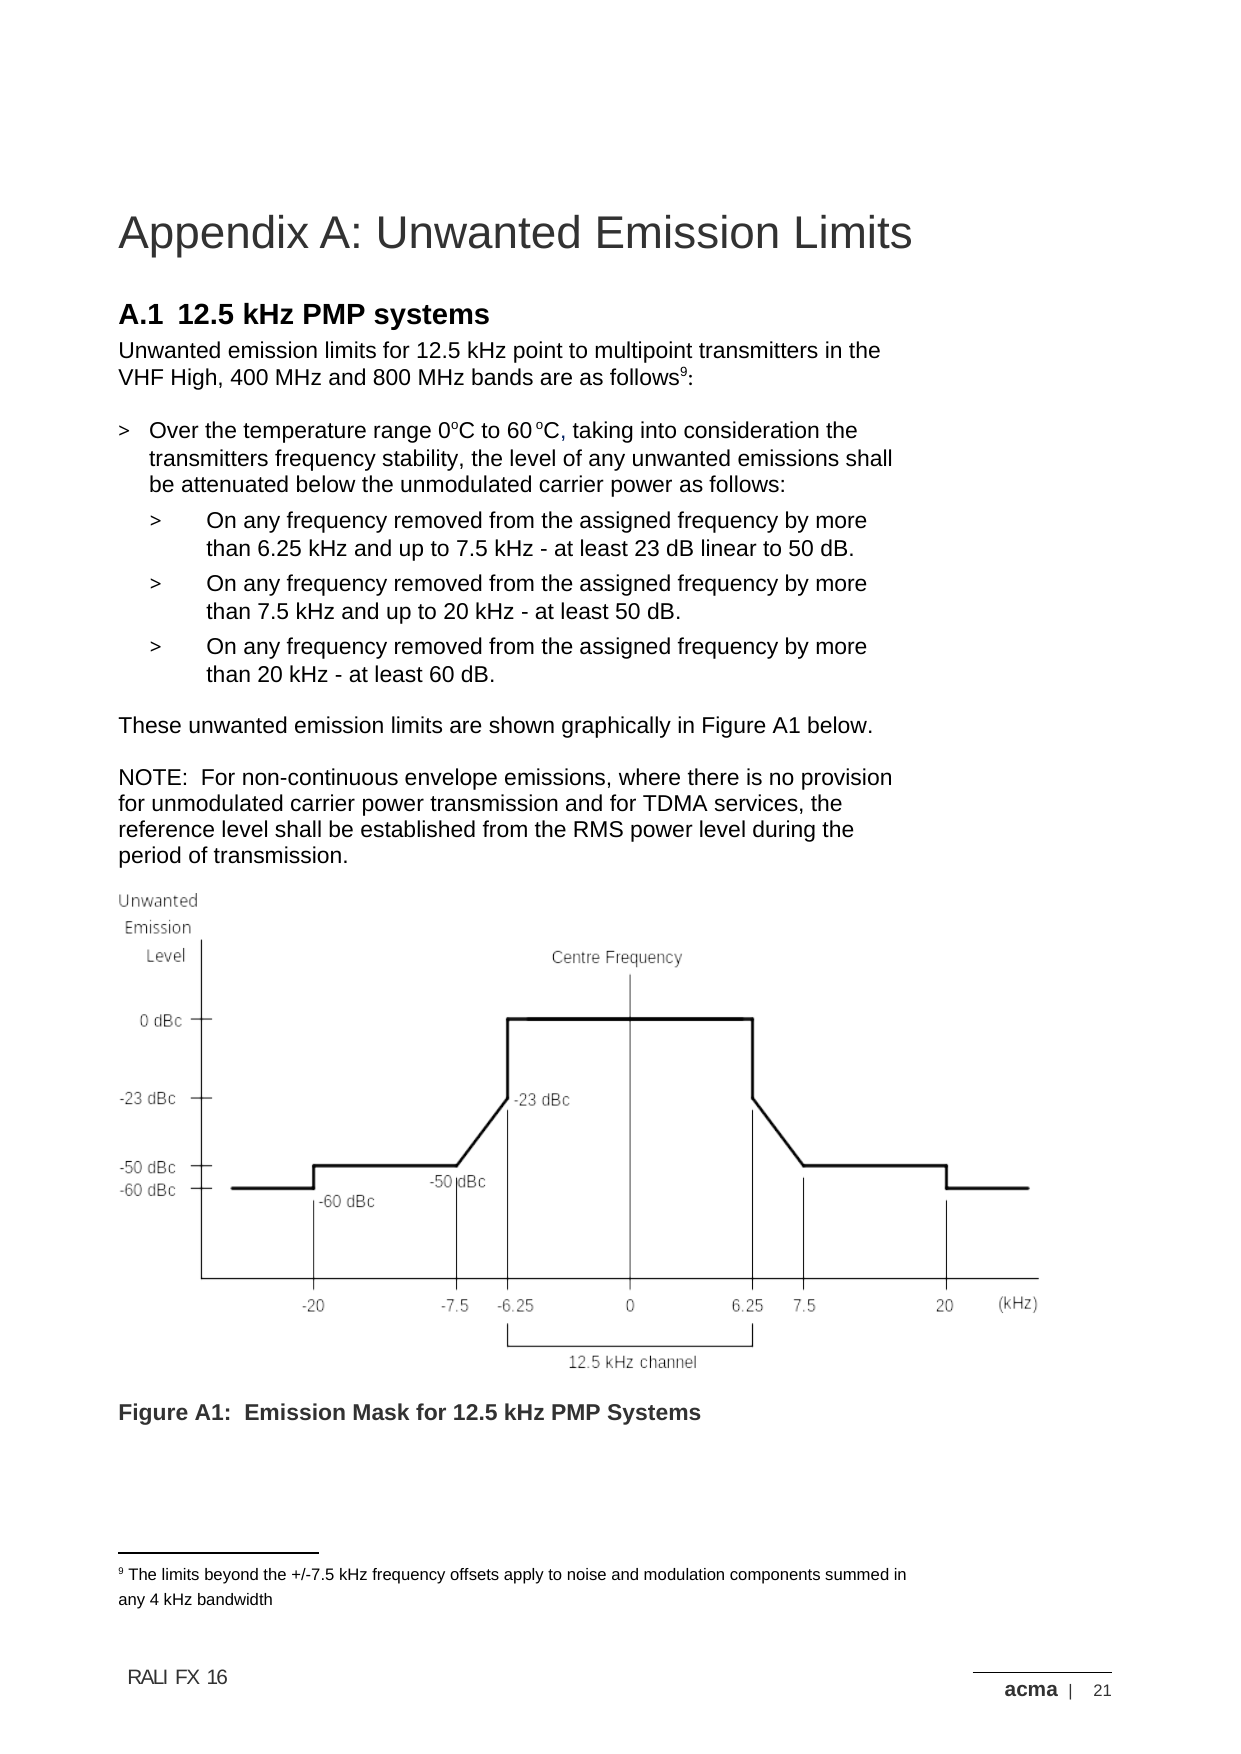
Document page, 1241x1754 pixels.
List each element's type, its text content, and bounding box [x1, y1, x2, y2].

list Over the temperature range 0oC to 60 oC, taking into consideration the transmitters frequency stability, the level of any unwanted emissions shall be attenuated below the unmodulated carrier power as follows: [118, 417, 917, 498]
subtitle A.1 12.5 kHz PMP systems [118, 297, 917, 331]
text NOTE: For non-continuous envelope emissions, where there is no provision for unmodulated carrier power transmission and for TDMA services, the reference level shall be established from the RMS power level during the period of transmission. [118, 763, 917, 869]
text Unwanted emission limits for 12.5 kHz point to multipoint transmitters in the VHF High, 400 MHz and 800 MHz bands are as follows: [118, 337, 917, 392]
list Figure A1: Emission Mask for 12.5 kHz PMP Systems [118, 1398, 917, 1425]
list On any frequency removed from the assigned frequency by more than 7.5 kHz and up to 20 kHz - at least 50 dB. [149, 569, 917, 624]
list On any frequency removed from the assigned frequency by more than 20 kHz - at least 60 dB. [149, 632, 917, 687]
subtitle Appendix A: Unwanted Emission Limits [118, 203, 917, 260]
list On any frequency removed from the assigned frequency by more than 6.25 kHz and up to 7.5 kHz - at least 23 dB linear to 50 dB. [149, 506, 917, 561]
text These unwanted emission limits are shown graphically in Figure A1 below. [118, 712, 917, 738]
